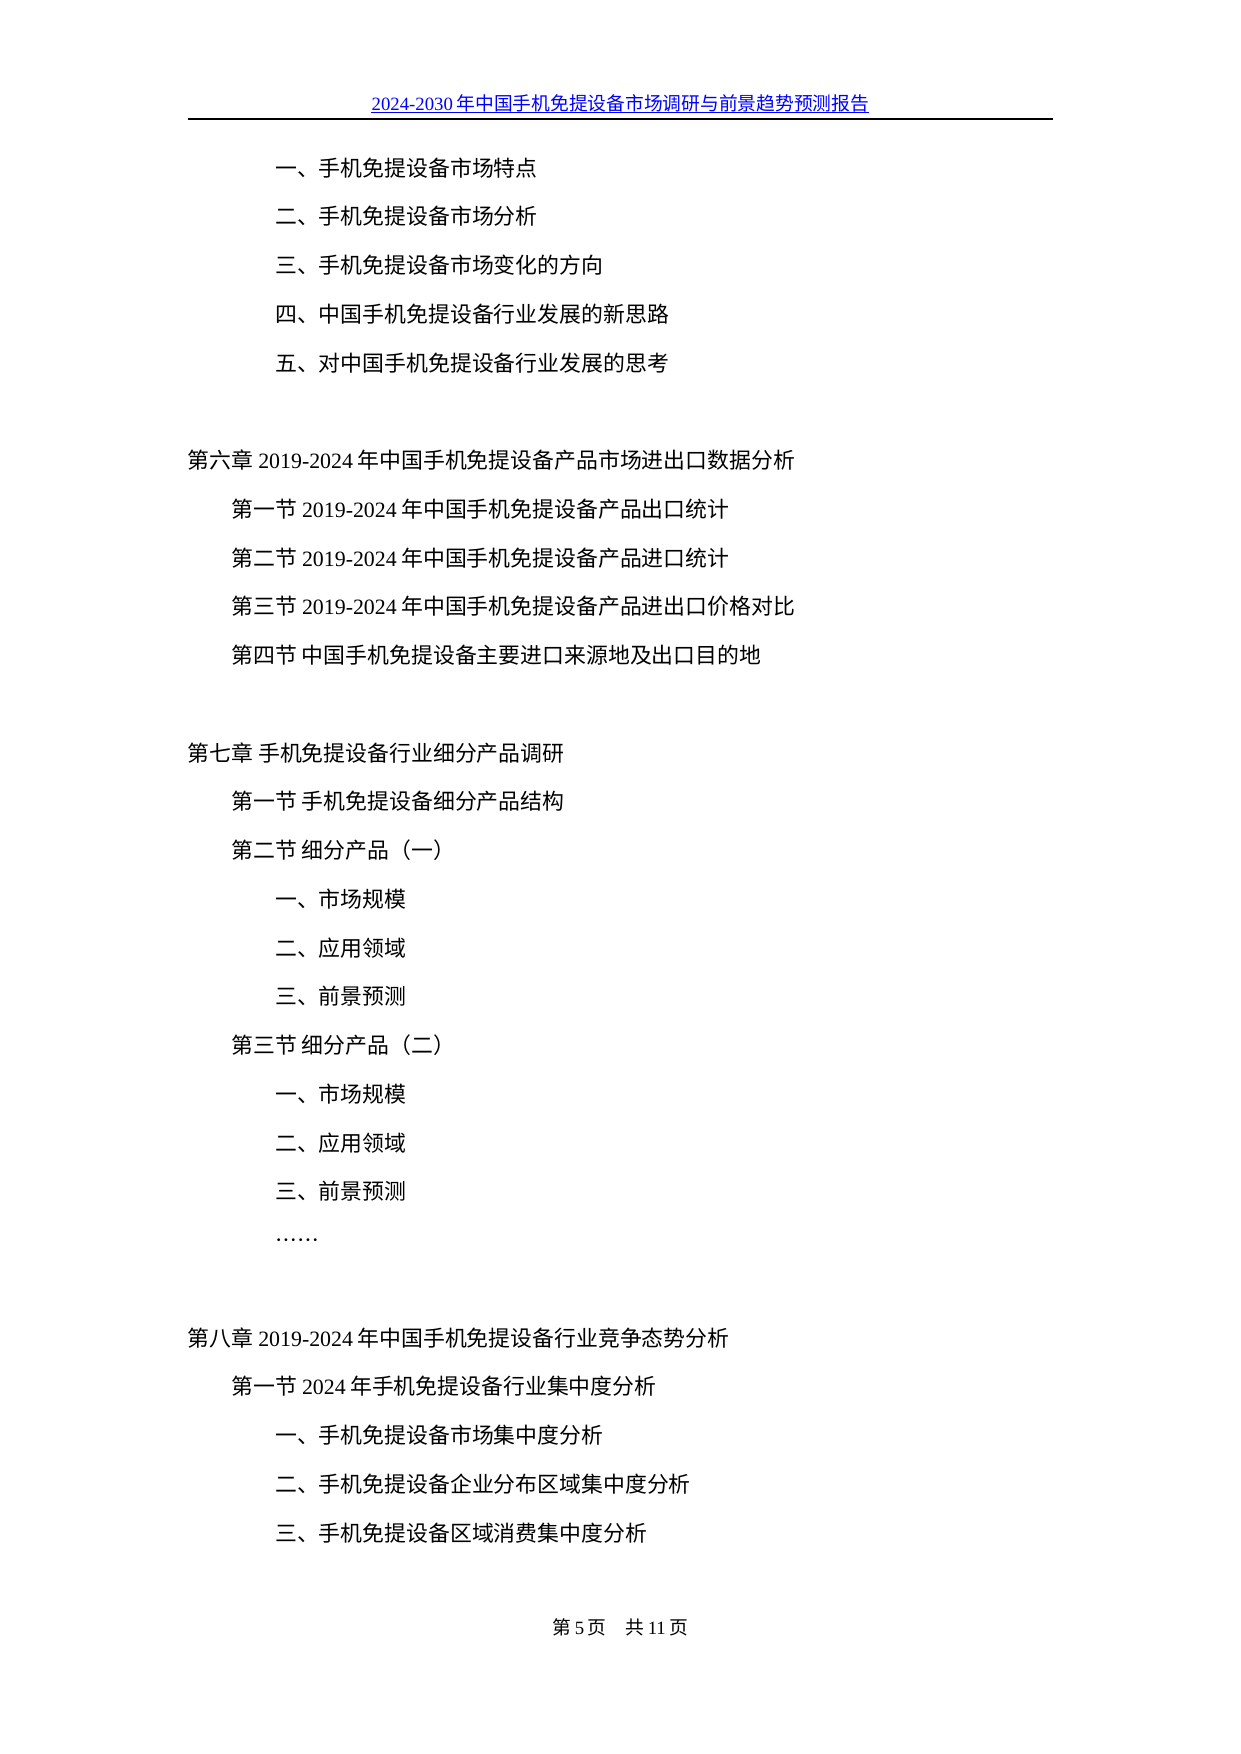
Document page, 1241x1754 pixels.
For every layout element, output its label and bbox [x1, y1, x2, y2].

text [187, 150, 1053, 1548]
